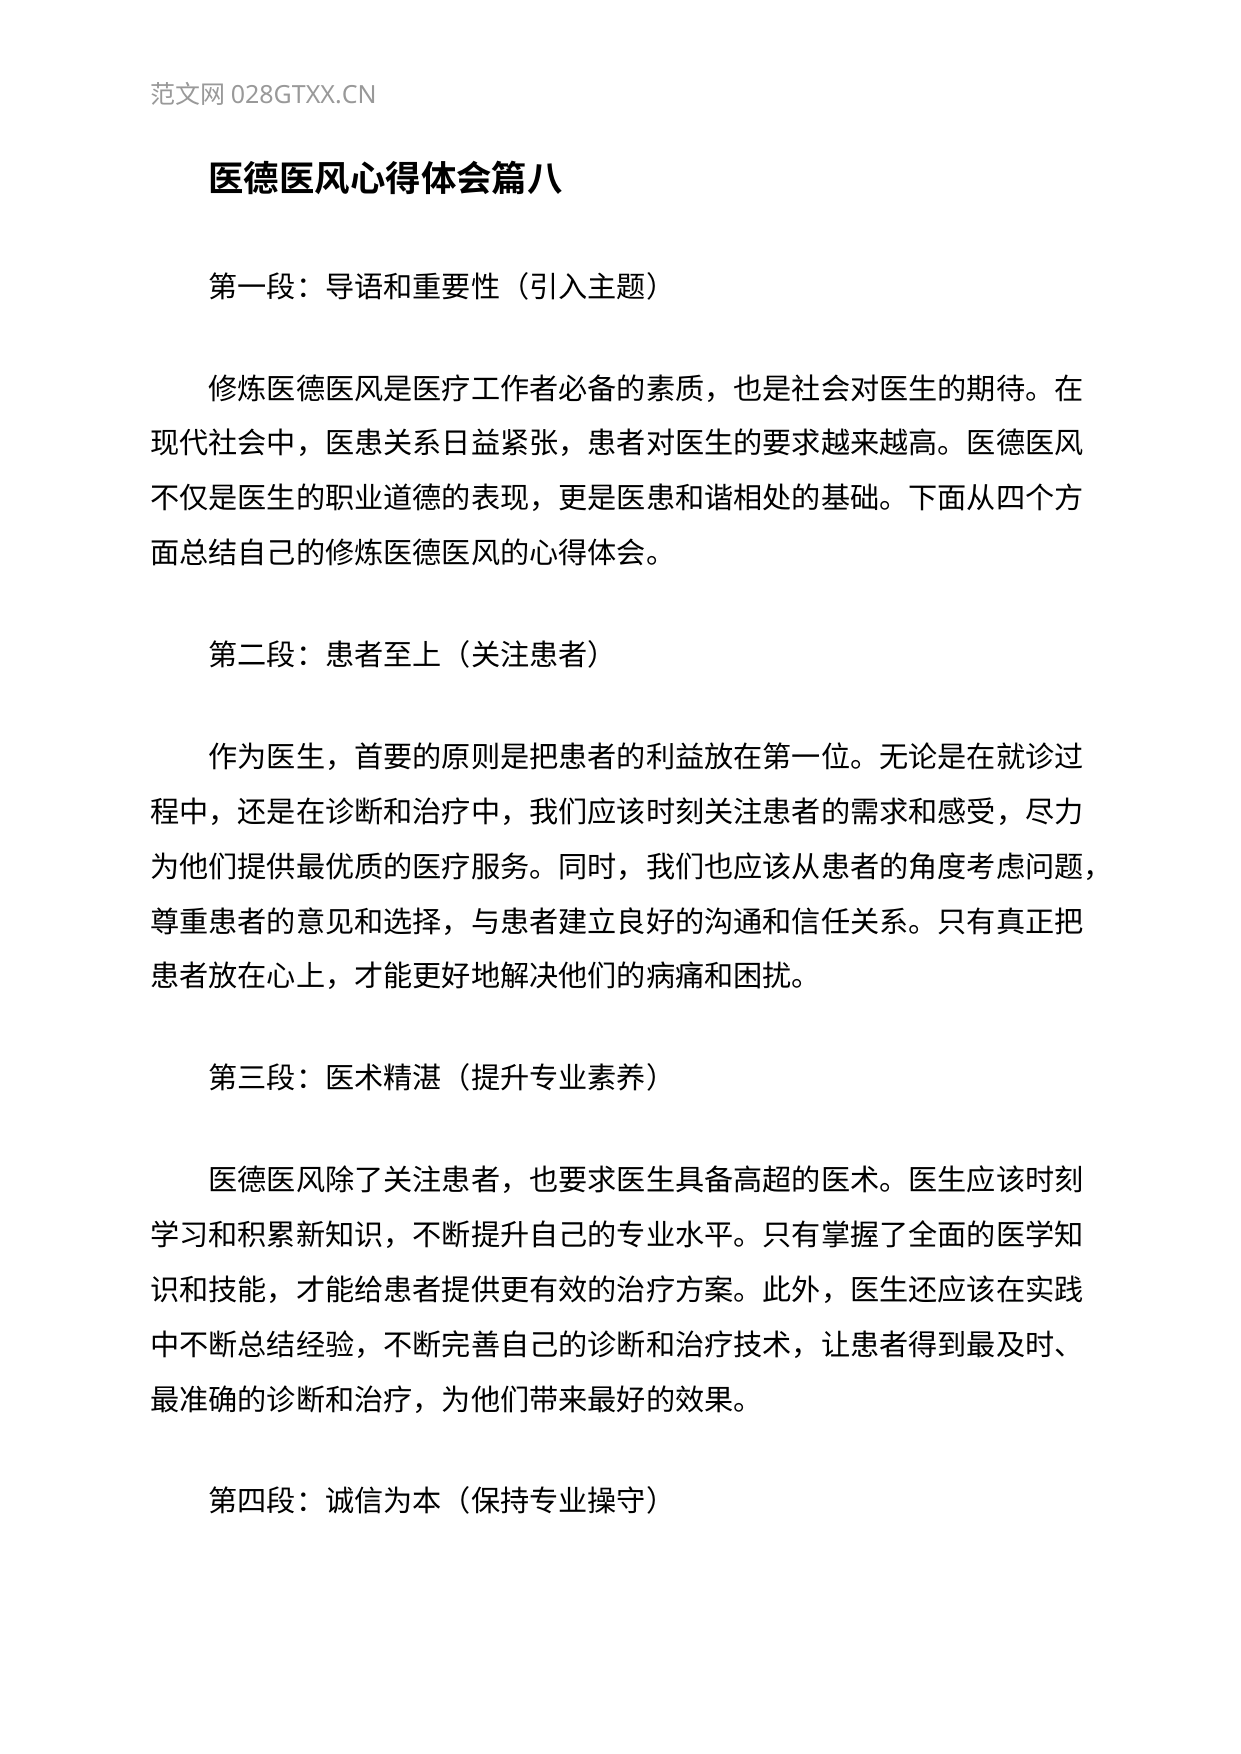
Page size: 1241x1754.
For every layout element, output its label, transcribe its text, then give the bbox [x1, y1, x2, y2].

text 医德医风心得体会篇八 [150, 150, 1090, 201]
text 医德医风除了关注患者，也要求医生具备高超的医术。医生应该时刻学习和积累新知识，不断提升自己的专业水平。只有掌握了全面的医学知识和技能，才能给患者提供更有效的治疗方案。此外，医生还应该在实践中不断总结经验，不断完善自己的诊断和治疗技术，让患者得到最及时、最准确的诊断和治疗，为他们带来最好的效果。 [150, 1157, 1090, 1418]
text 第二段：患者至上（关注患者） [150, 632, 1090, 674]
text 第一段：导语和重要性（引入主题） [150, 263, 1090, 306]
text 第三段：医术精湛（提升专业素养） [150, 1055, 1090, 1097]
text 修炼医德医风是医疗工作者必备的素质，也是社会对医生的期待。在现代社会中，医患关系日益紧张，患者对医生的要求越来越高。医德医风不仅是医生的职业道德的表现，更是医患和谐相处的基础。下面从四个方面总结自己的修炼医德医风的心得体会。 [150, 365, 1090, 572]
text 第四段：诚信为本（保持专业操守） [150, 1478, 1090, 1520]
text 作为医生，首要的原则是把患者的利益放在第一位。无论是在就诊过程中，还是在诊断和治疗中，我们应该时刻关注患者的需求和感受，尽力为他们提供最优质的医疗服务。同时，我们也应该从患者的角度考虑问题，尊重患者的意见和选择，与患者建立良好的沟通和信任关系。只有真正把患者放在心上，才能更好地解决他们的病痛和困扰。 [150, 733, 1090, 995]
